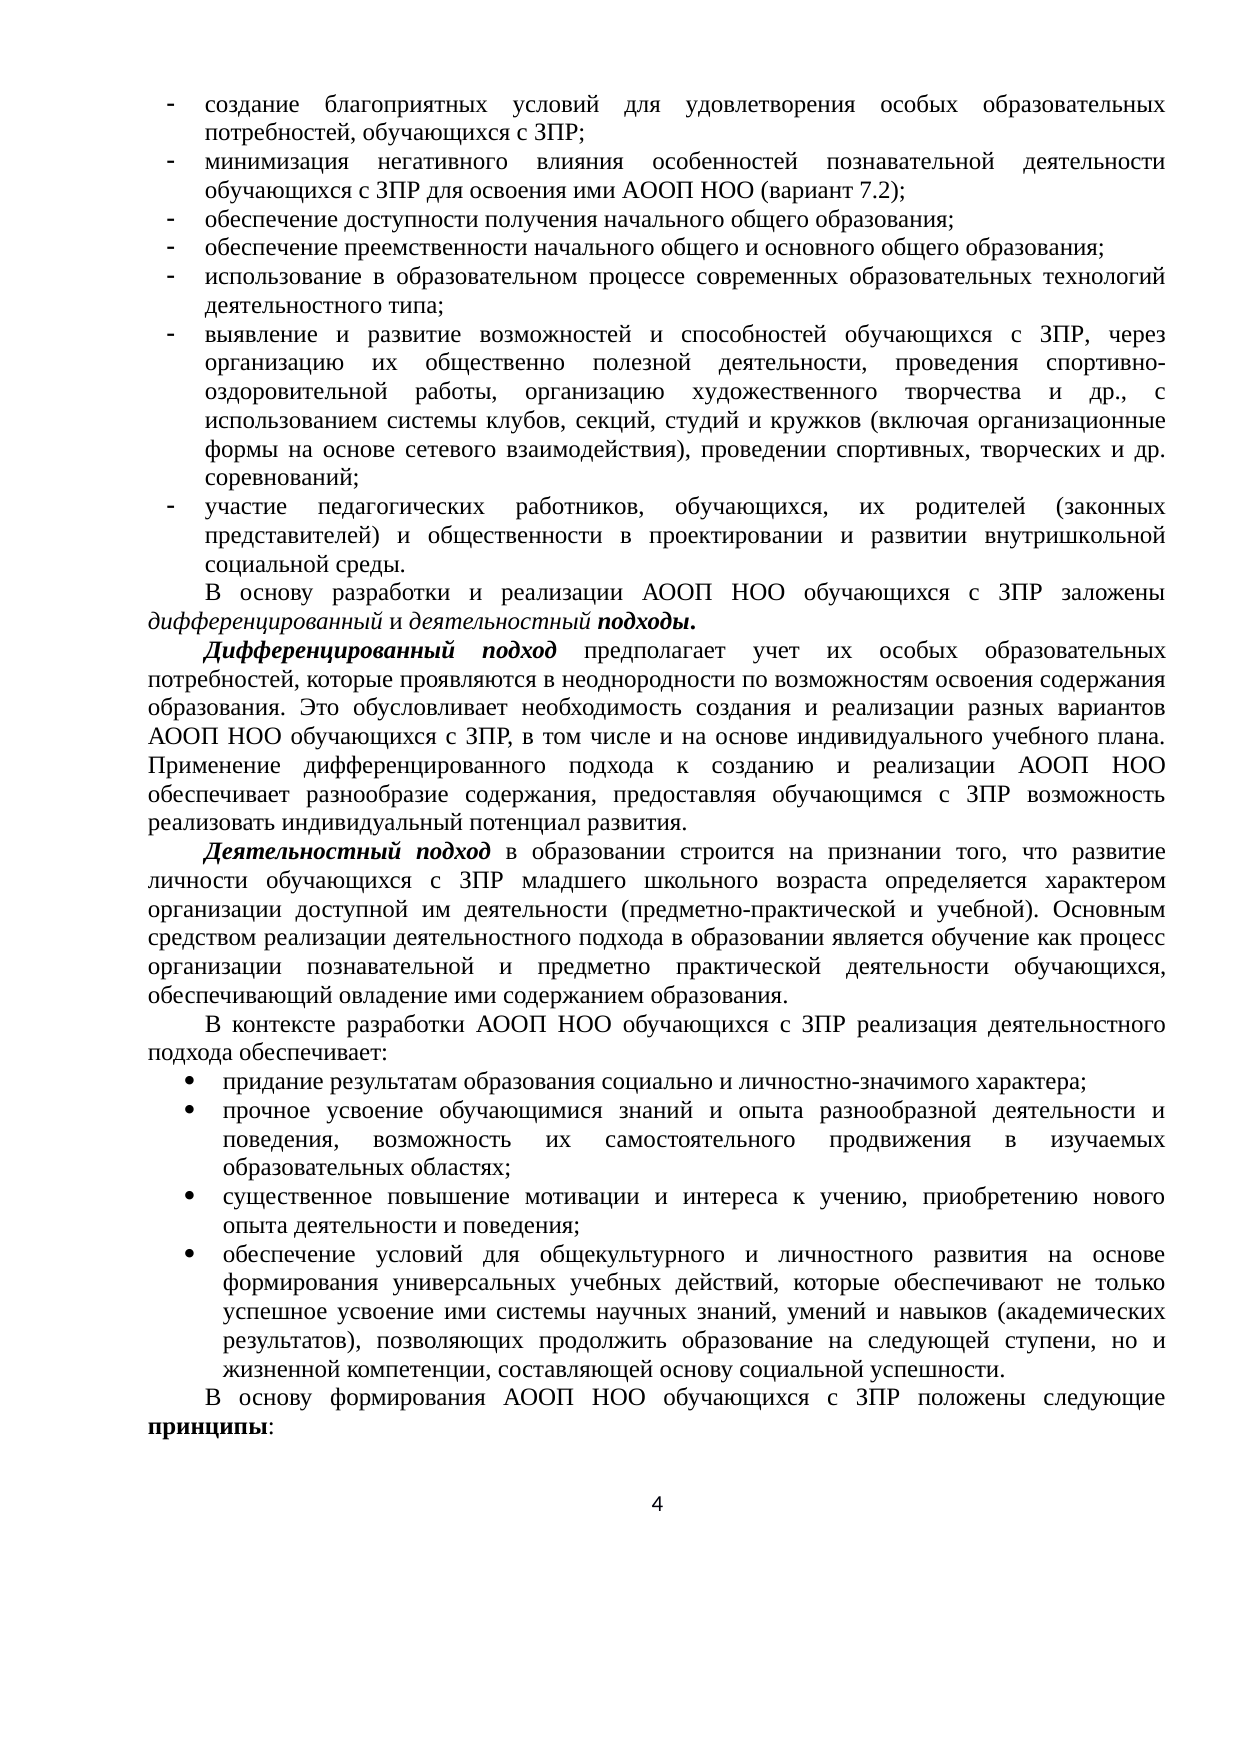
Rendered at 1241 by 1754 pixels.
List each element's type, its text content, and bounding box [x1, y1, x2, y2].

text В основу разработки и реализации АООП НОО обучающихся с ЗПР заложены дифференцированный и деятельностный подходы. [148, 577, 1167, 635]
list обеспечение преемственности начального общего и основного общего образования; [166, 232, 1167, 261]
list выявление и развитие возможностей и способностей обучающихся с ЗПР, через организацию их общественно полезной деятельности, проведения спортивно-оздоровительной работы, организацию художественного творчества и др., с использованием системы клубов, секций, студий и кружков (включая организационные формы на основе сетевого взаимодействия), проведении спортивных, творческих и др. соревнований; [166, 319, 1167, 491]
list создание благоприятных условий для удовлетворения особых образовательных потребностей, обучающихся с ЗПР; [166, 89, 1167, 146]
list использование в образовательном процессе современных образовательных технологий деятельностного типа; [166, 261, 1167, 319]
list минимизация негативного влияния особенностей познавательной деятельности обучающихся с ЗПР для освоения ими АООП НОО (вариант 7.2); [166, 146, 1167, 204]
list участие педагогических работников, обучающихся, их родителей (законных представителей) и общественности в проектировании и развитии внутришкольной социальной среды. [166, 491, 1167, 577]
text Дифференцированный подход предполагает учет их особых образовательных потребностей, которые проявляются в неоднородности по возможностям освоения содержания образования. Это обусловливает необходимость создания и реализации разных вариантов АООП НОО обучающихся с ЗПР, в том числе и на основе индивидуального учебного плана. Применение дифференцированного подхода к созданию и реализации АООП НОО обеспечивает разнообразие содержания, предоставляя обучающимся с ЗПР возможность реализовать индивидуальный потенциал развития. [148, 635, 1167, 836]
list обеспечение условий для общекультурного и личностного развития на основе формирования универсальных учебных действий, которые обеспечивают не только успешное усвоение ими системы научных знаний, умений и навыков (академических результатов), позволяющих продолжить образование на следующей ступени, но и жизненной компетенции, составляющей основу социальной успешности. [185, 1239, 1167, 1382]
list придание результатам образования социально и личностно-значимого характера; [185, 1066, 1167, 1095]
text Деятельностный подход в образовании строится на признании того, что развитие личности обучающихся с ЗПР младшего школьного возраста определяется характером организации доступной им деятельности (предметно-практической и учебной). Основным средством реализации деятельностного подхода в образовании является обучение как процесс организации познавательной и предметно практической деятельности обучающихся, обеспечивающий овладение ими содержанием образования. [148, 836, 1167, 1009]
list обеспечение доступности получения начального общего образования; [166, 204, 1167, 232]
list существенное повышение мотивации и интереса к учению, приобретению нового опыта деятельности и поведения; [185, 1181, 1167, 1239]
text В контексте разработки АООП НОО обучающихся с ЗПР реализация деятельностного подхода обеспечивает: [148, 1009, 1167, 1066]
text В основу формирования АООП НОО обучающихся с ЗПР положены следующие принципы: [148, 1382, 1167, 1440]
list прочное усвоение обучающимися знаний и опыта разнообразной деятельности и поведения, возможность их самостоятельного продвижения в изучаемых образовательных областях; [185, 1095, 1167, 1181]
